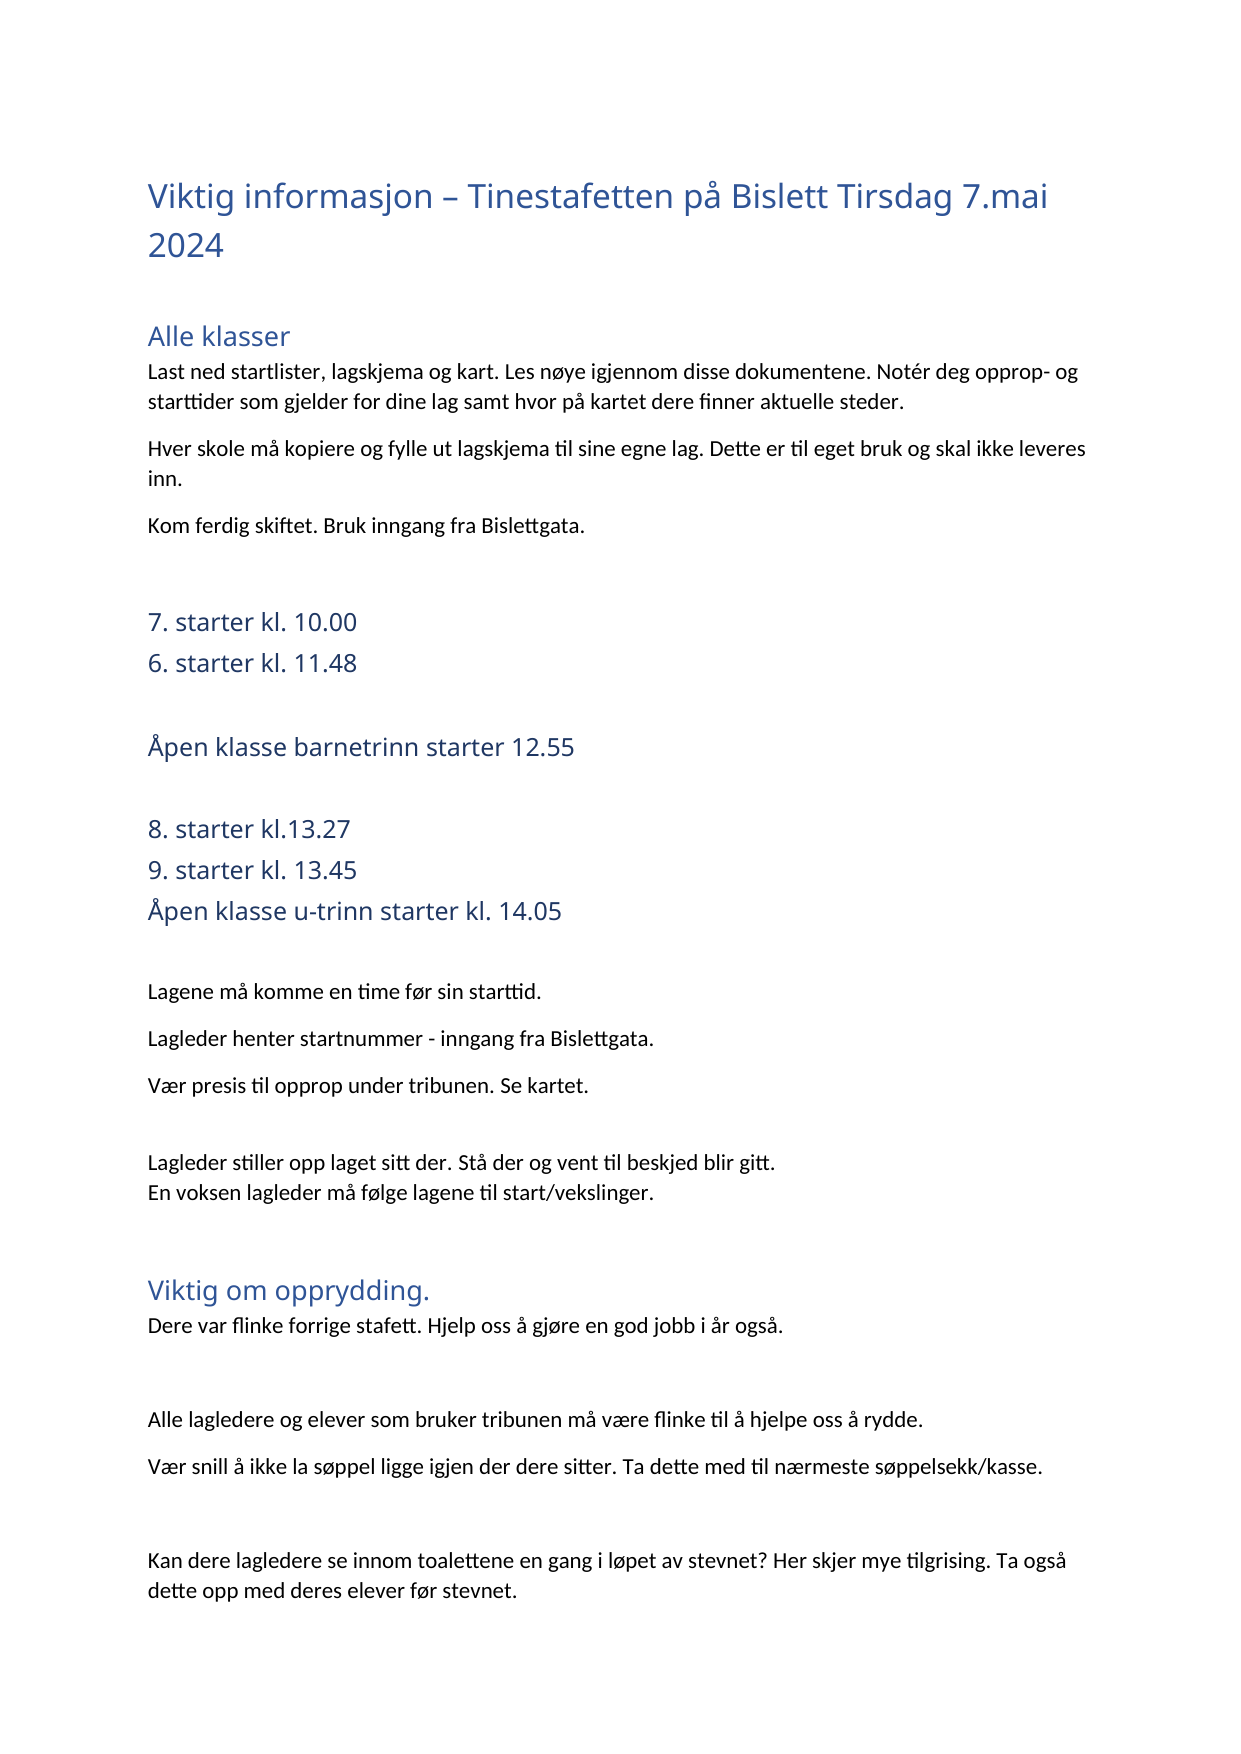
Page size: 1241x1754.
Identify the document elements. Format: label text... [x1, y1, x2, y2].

text Vær snill å ikke la søppel ligge igjen der dere sitter. Ta dette med til nærmeste søppelsekk/kasse. [148, 1452, 1093, 1480]
text Kom ferdig skiftet. Bruk inngang fra Bislettgata. [148, 511, 1093, 539]
subtitle Viktig om opprydding. [148, 1272, 1093, 1309]
text Kan dere lagledere se innom toalettene en gang i løpet av stevnet? Her skjer mye tilgrising. Ta også dette opp med deres elever før stevnet. [148, 1546, 1093, 1604]
subtitle 8. starter kl.13.27 [148, 812, 1093, 846]
subtitle Åpen klasse u-trinn starter kl. 14.05 [148, 893, 1093, 927]
text Vær presis til opprop under tribunen. Se kartet. [148, 1071, 1093, 1129]
subtitle Alle klasser [148, 317, 1093, 354]
text Alle lagledere og elever som bruker tribunen må være flinke til å hjelpe oss å rydde. [148, 1405, 1093, 1433]
subtitle Viktig informasjon – Tinestafetten på Bislett Tirsdag 7.mai 2024 [148, 173, 1093, 267]
subtitle 7. starter kl. 10.00 [148, 605, 1093, 639]
text Hver skole må kopiere og fylle ut lagskjema til sine egne lag. Dette er til eget bruk og skal ikke leveres inn. [148, 434, 1093, 492]
text Lagleder henter startnummer - inngang fra Bislettgata. [148, 1024, 1093, 1052]
text Lagene må komme en time før sin starttid. [148, 977, 1093, 1005]
subtitle 6. starter kl. 11.48 [148, 646, 1093, 680]
subtitle Åpen klasse barnetrinn starter 12.55 [148, 730, 1093, 764]
text Last ned startlister, lagskjema og kart. Les nøye igjennom disse dokumentene. Notér deg opprop- og starttider som gjelder for dine lag samt hvor på kartet dere finner aktuelle steder. [148, 357, 1093, 415]
subtitle 9. starter kl. 13.45 [148, 852, 1093, 887]
text Dere var flinke forrige stafett. Hjelp oss å gjøre en god jobb i år også. [148, 1312, 1093, 1340]
text Lagleder stiller opp laget sitt der. Stå der og vent til beskjed blir gitt. En voksen lagleder må følge lagene til start/vekslinger. [148, 1148, 1093, 1206]
